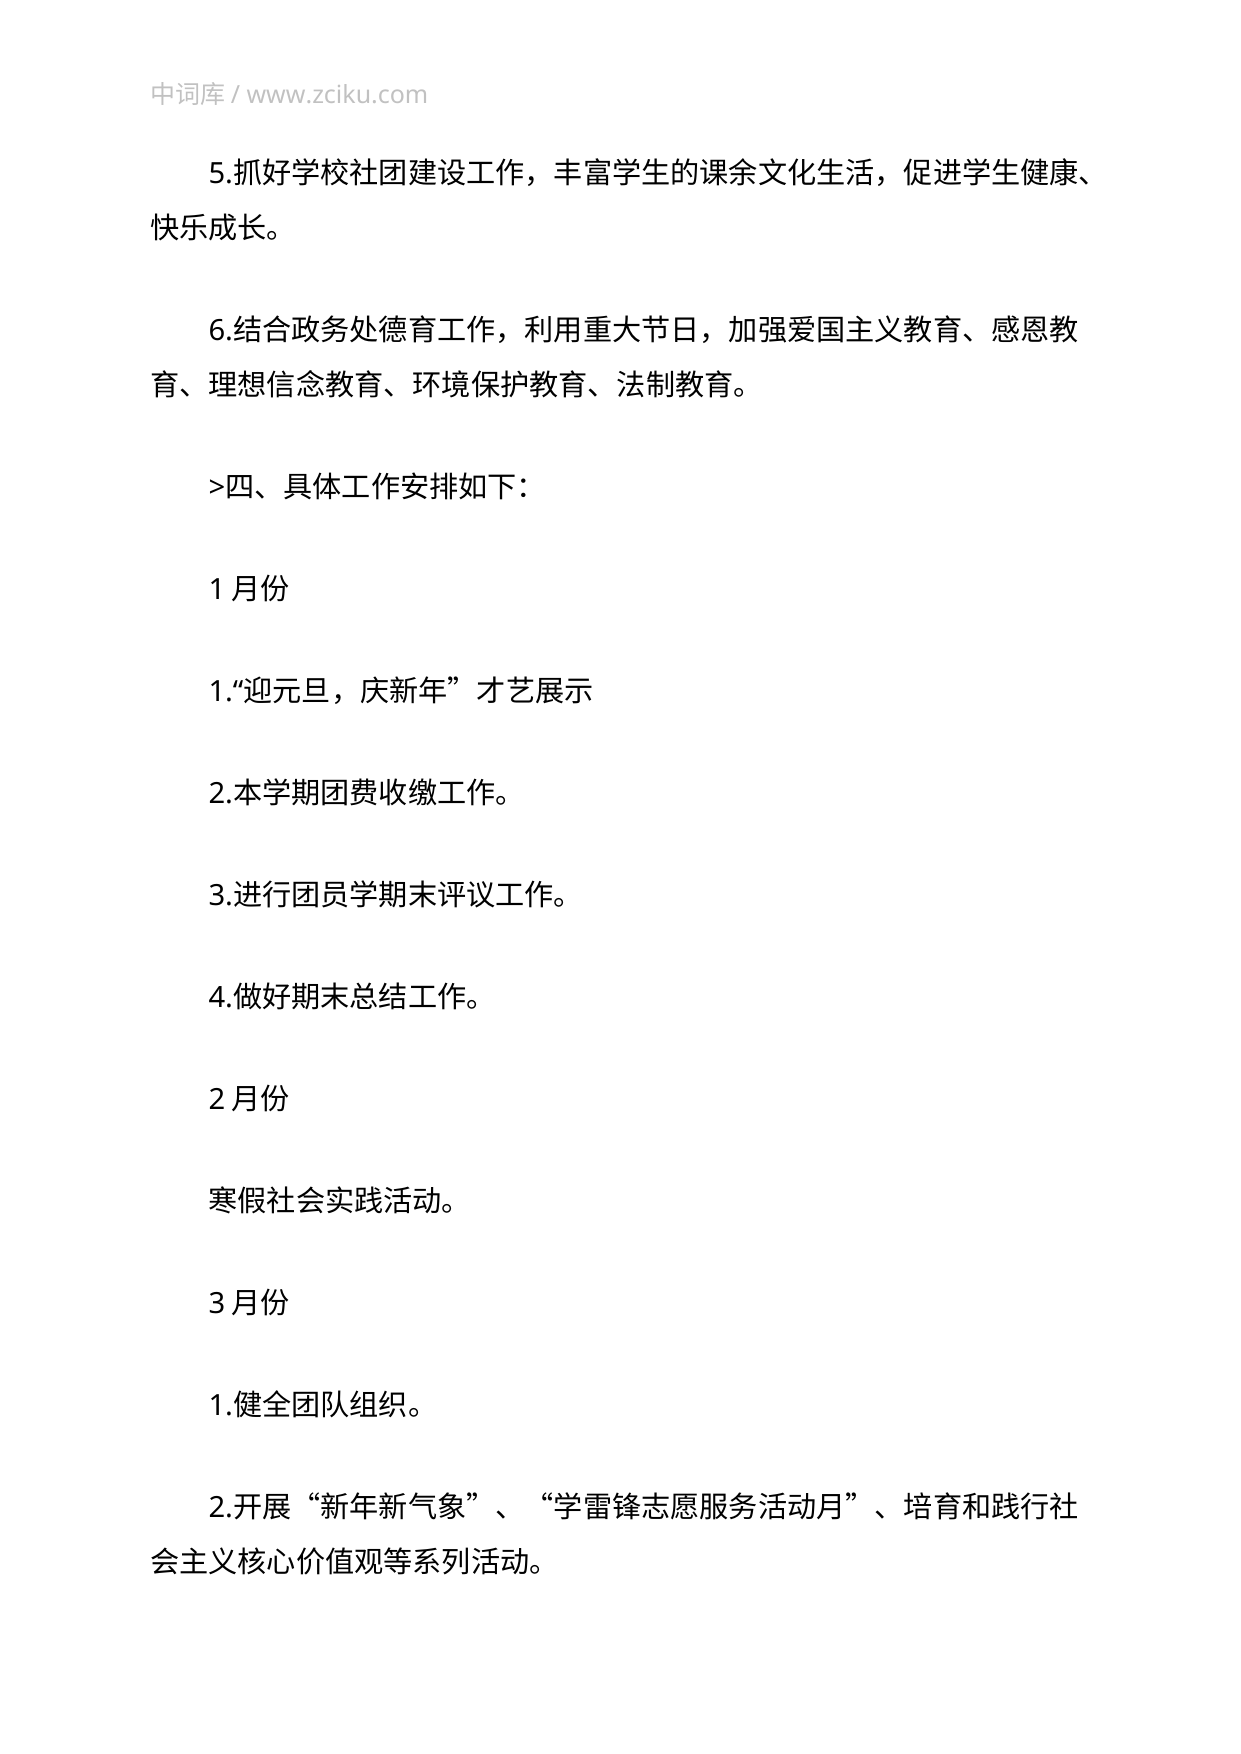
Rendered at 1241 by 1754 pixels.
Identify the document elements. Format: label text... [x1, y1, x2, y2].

text 2.开展“新年新气象”、“学雷锋志愿服务活动月”、培育和践行社会主义核心价值观等系列活动。 [150, 1483, 1090, 1580]
text >四、具体工作安排如下： [150, 463, 1090, 506]
text 2.本学期团费收缴工作。 [150, 769, 1090, 812]
text 6.结合政务处德育工作，利用重大节日，加强爱国主义教育、感恩教育、理想信念教育、环境保护教育、法制教育。 [150, 307, 1090, 404]
text 3.进行团员学期末评议工作。 [150, 871, 1090, 914]
text 1月份 [150, 566, 1090, 608]
text 5.抓好学校社团建设工作，丰富学生的课余文化生活，促进学生健康、快乐成长。 [150, 150, 1090, 247]
text 3月份 [150, 1279, 1090, 1322]
text 1.健全团队组织。 [150, 1381, 1090, 1423]
text 寒假社会实践活动。 [150, 1177, 1090, 1220]
text 4.做好期末总结工作。 [150, 973, 1090, 1016]
text 1.“迎元旦，庆新年”才艺展示 [150, 667, 1090, 710]
text 2月份 [150, 1075, 1090, 1118]
